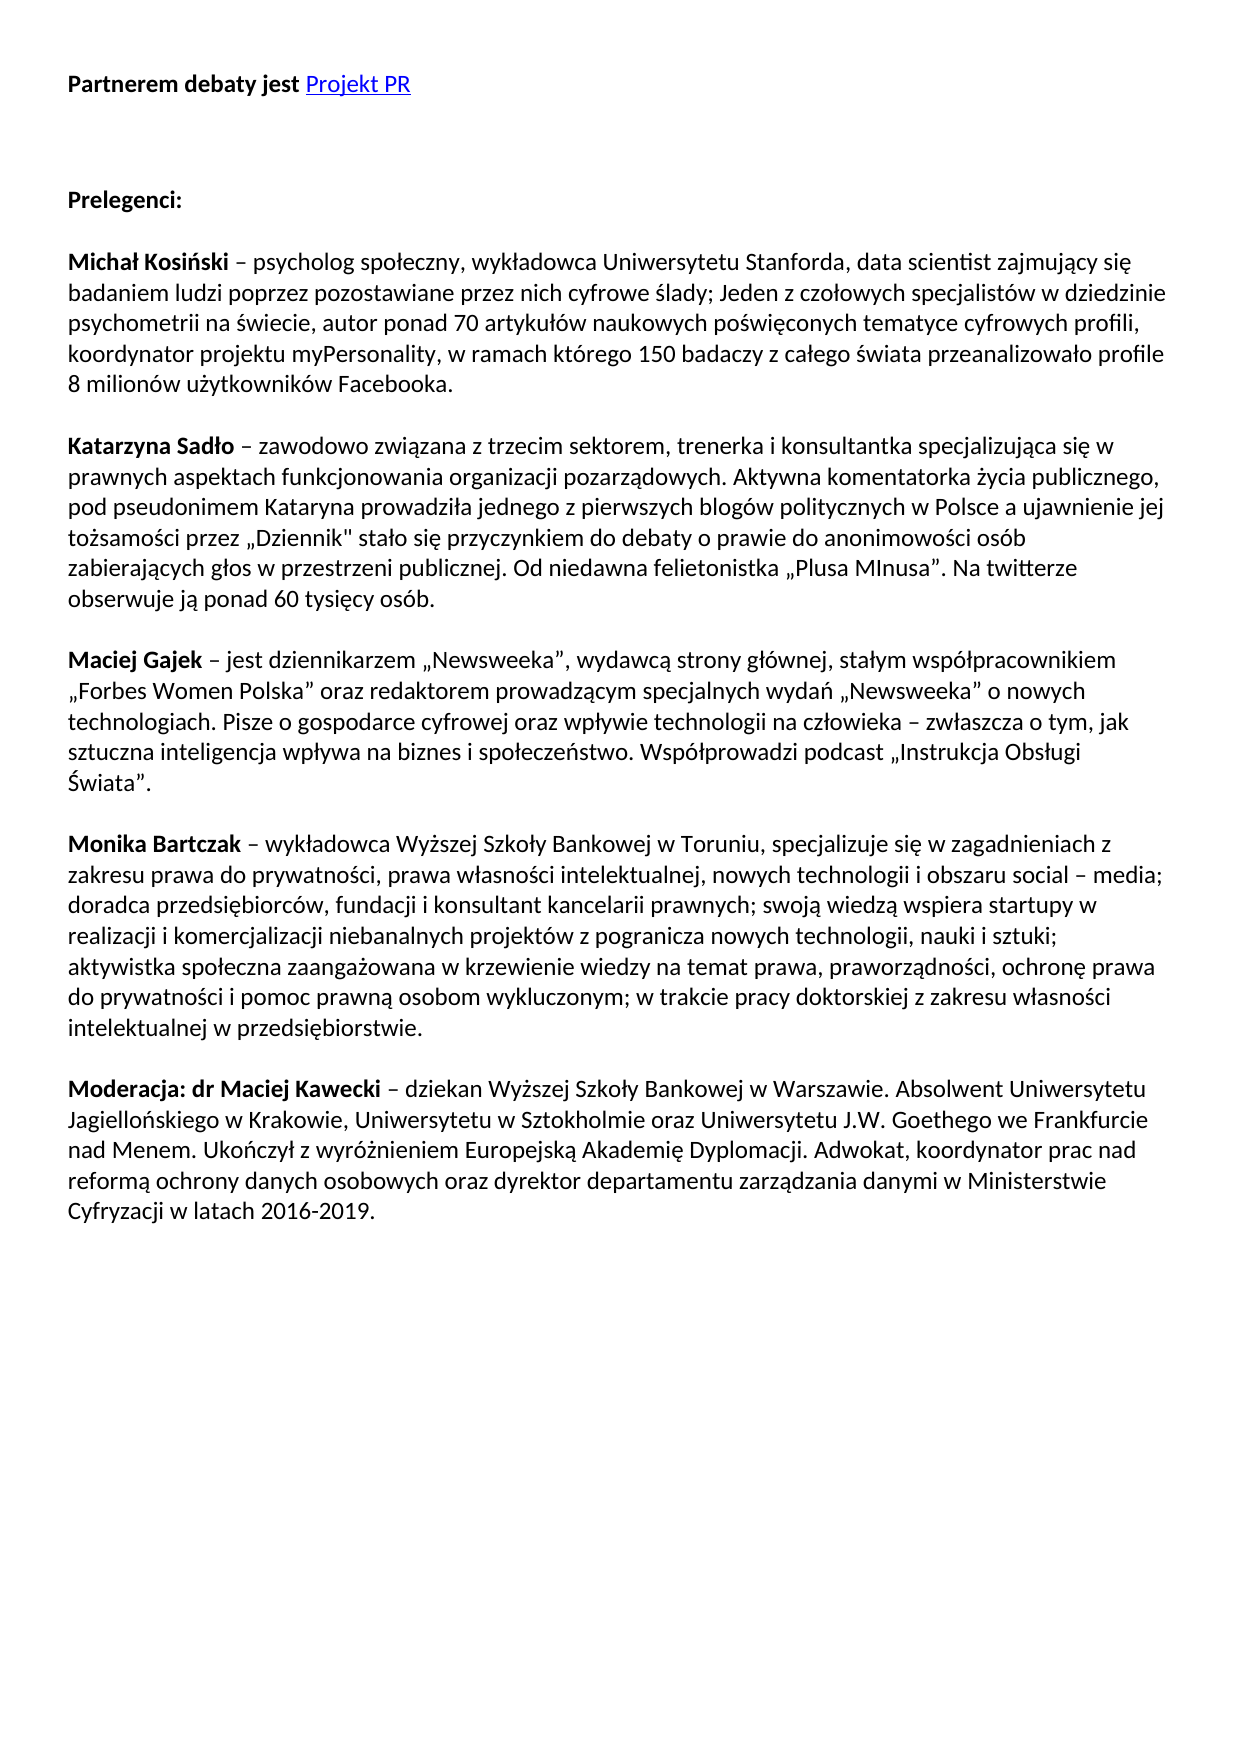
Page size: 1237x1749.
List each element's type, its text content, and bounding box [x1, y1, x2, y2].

text Prelegenci: [68, 185, 1169, 215]
text Moderacja: dr Maciej Kawecki – dziekan Wyższej Szkoły Bankowej w Warszawie. Absolwent Uniwersytetu Jagiellońskiego w Krakowie, Uniwersytetu w Sztokholmie oraz Uniwersytetu J.W. Goethego we Frankfurcie nad Menem. Ukończył z wyróżnieniem Europejską Akademię Dyplomacji. Adwokat, koordynator prac nad reformą ochrony danych osobowych oraz dyrektor departamentu zarządzania danymi w Ministerstwie Cyfryzacji w latach 2016-2019. [68, 1073, 1169, 1226]
text Maciej Gajek – jest dziennikarzem „Newsweeka”, wydawcą strony głównej, stałym współpracownikiem „Forbes Women Polska” oraz redaktorem prowadzącym specjalnych wydań „Newsweeka” o nowych technologiach. Pisze o gospodarce cyfrowej oraz wpływie technologii na człowieka – zwłaszcza o tym, jak sztuczna inteligencja wpływa na biznes i społeczeństwo. Współprowadzi podcast „Instrukcja Obsługi Świata”. [68, 645, 1169, 797]
text Monika Bartczak – wykładowca Wyższej Szkoły Bankowej w Toruniu, specjalizuje się w zagadnieniach z zakresu prawa do prywatności, prawa własności intelektualnej, nowych technologii i obszaru social – media; doradca przedsiębiorców, fundacji i konsultant kancelarii prawnych; swoją wiedzą wspiera startupy w realizacji i komercjalizacji niebanalnych projektów z pogranicza nowych technologii, nauki i sztuki; aktywistka społeczna zaangażowana w krzewienie wiedzy na temat prawa, praworządności, ochronę prawa do prywatności i pomoc prawną osobom wykluczonym; w trakcie pracy doktorskiej z zakresu własności intelektualnej w przedsiębiorstwie. [68, 828, 1169, 1042]
text Michał Kosiński – psycholog społeczny, wykładowca Uniwersytetu Stanforda, data scientist zajmujący się badaniem ludzi poprzez pozostawiane przez nich cyfrowe ślady; Jeden z czołowych specjalistów w dziedzinie psychometrii na świecie, autor ponad 70 artykułów naukowych poświęconych tematyce cyfrowych profili, koordynator projektu myPersonality, w ramach którego 150 badaczy z całego świata przeanalizowało profile 8 milionów użytkowników Facebooka. [68, 246, 1169, 399]
text Partnerem debaty jest Projekt PR [68, 68, 1169, 98]
text Katarzyna Sadło – zawodowo związana z trzecim sektorem, trenerka i konsultantka specjalizująca się w prawnych aspektach funkcjonowania organizacji pozarządowych. Aktywna komentatorka życia publicznego, pod pseudonimem Kataryna prowadziła jednego z pierwszych blogów politycznych w Polsce a ujawnienie jej tożsamości przez „Dziennik" stało się przyczynkiem do debaty o prawie do anonimowości osób zabierających głos w przestrzeni publicznej. Od niedawna felietonistka „Plusa MInusa”. Na twitterze obserwuje ją ponad 60 tysięcy osób. [68, 430, 1169, 613]
